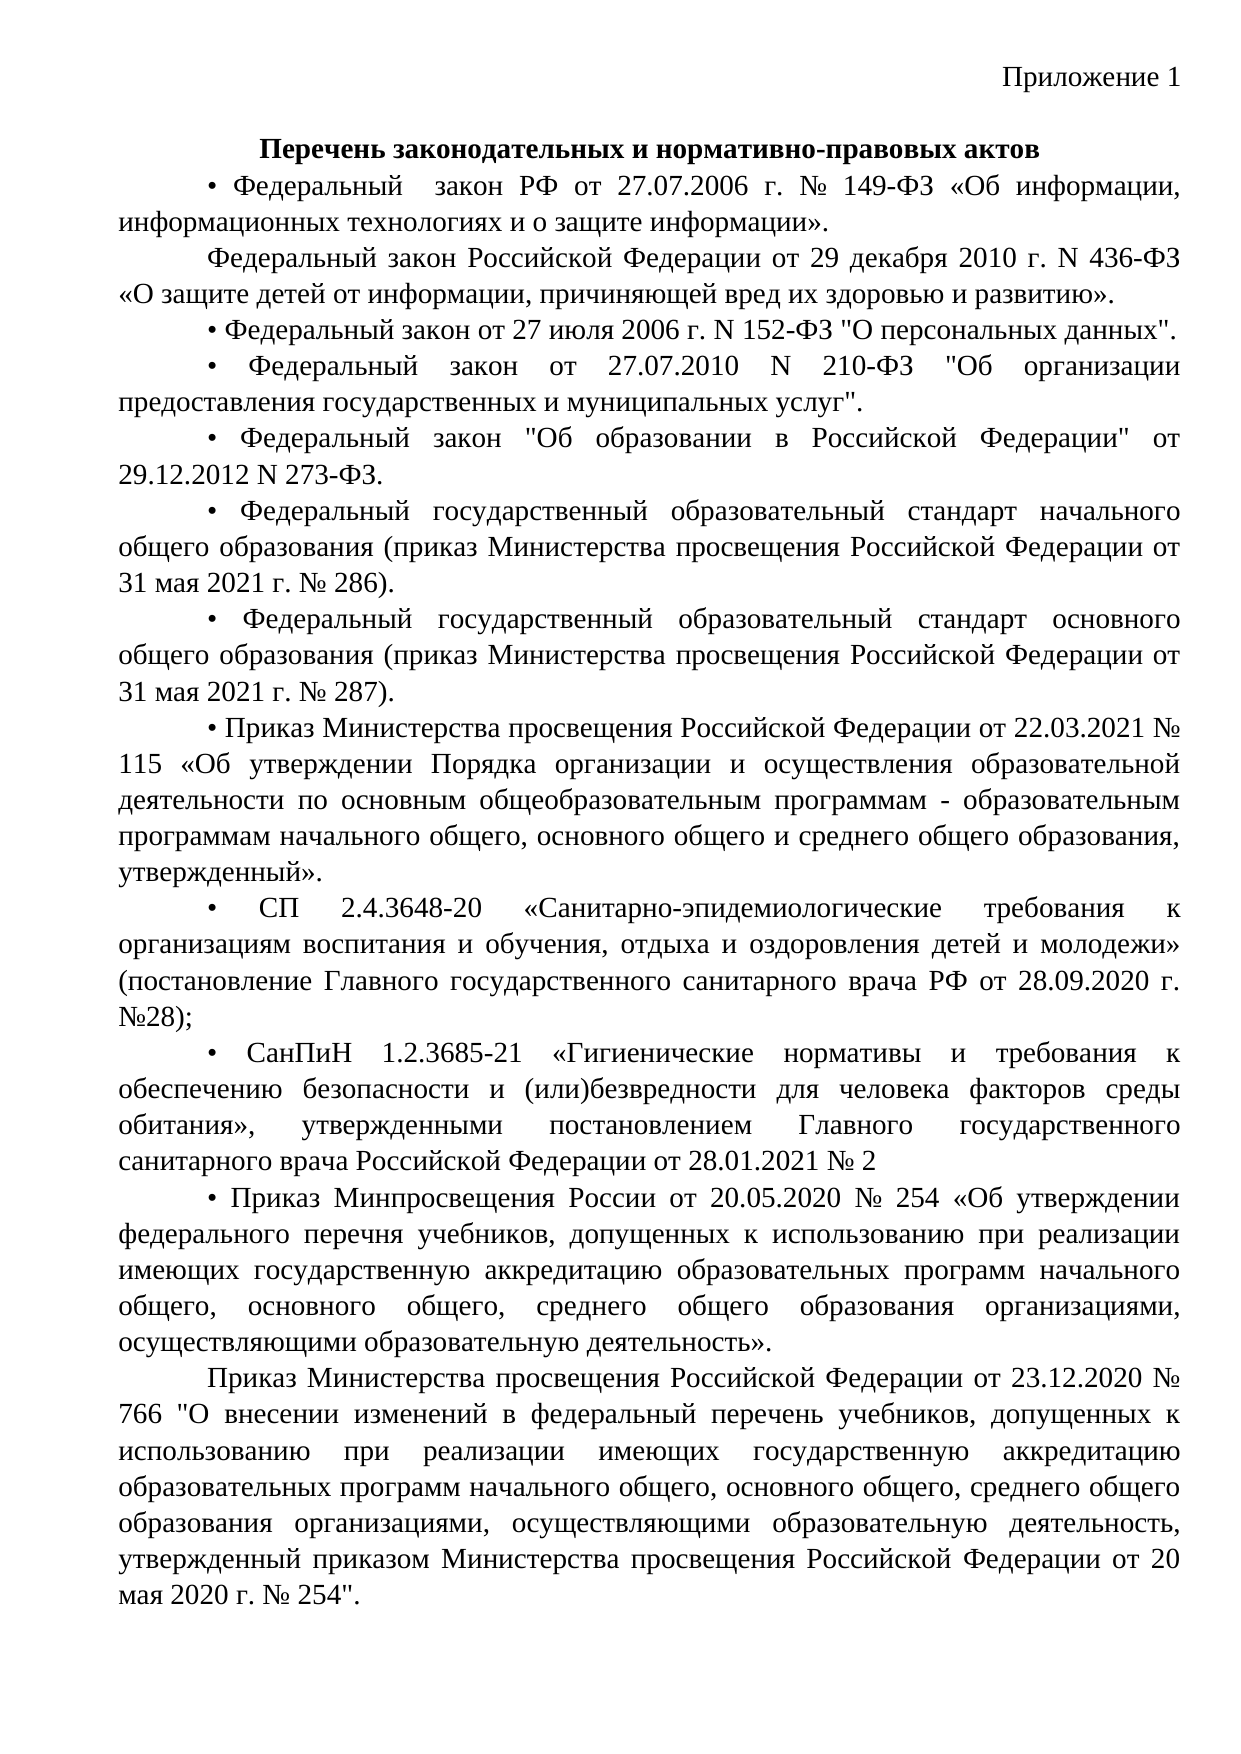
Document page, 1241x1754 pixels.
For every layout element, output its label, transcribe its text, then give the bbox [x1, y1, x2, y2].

text • Приказ Минпросвещения России от 20.05.2020 № 254 «Об утверждении федерального перечня учебников, допущенных к использованию при реализации имеющих государственную аккредитацию образовательных программ начального общего, основного общего, среднего общего образования организациями, осуществляющими образовательную деятельность». [118, 1180, 1181, 1358]
text • Федеральный государственный образовательный стандарт начального общего образования (приказ Министерства просвещения Российской Федерации от 31 мая 2021 г. № 286). [118, 493, 1181, 599]
text • СанПиН 1.2.3685-21 «Гигиенические нормативы и требования к обеспечению безопасности и (или)безвредности для человека факторов среды обитания», утвержденными постановлением Главного государственного санитарного врача Российской Федерации от 28.01.2021 № 2 [118, 1035, 1181, 1177]
text Перечень законодательных и нормативно-правовых актов [118, 131, 1181, 165]
text • Федеральный закон от 27.07.2010 N 210-ФЗ "Об организации предоставления государственных и муниципальных услуг". [118, 348, 1181, 418]
text • Федеральный государственный образовательный стандарт основного общего образования (приказ Министерства просвещения Российской Федерации от 31 мая 2021 г. № 287). [118, 601, 1181, 707]
text Приказ Министерства просвещения Российской Федерации от 23.12.2020 № 766 "О внесении изменений в федеральный перечень учебников, допущенных к использованию при реализации имеющих государственную аккредитацию образовательных программ начального общего, основного общего, среднего общего образования организациями, осуществляющими образовательную деятельность, утвержденный приказом Министерства просвещения Российской Федерации от 20 мая 2020 г. № 254". [118, 1360, 1181, 1611]
list Федеральный закон Российской Федерации от 29 декабря 2010 г. N 436-ФЗ «О защите детей от информации, причиняющей вред их здоровью и развитию». [118, 240, 1181, 309]
text Приложение 1 [118, 59, 1181, 93]
text • Федеральный закон от 27 июля 2006 г. N 152-ФЗ "О персональных данных". [118, 312, 1181, 346]
text • Приказ Министерства просвещения Российской Федерации от 22.03.2021 № 115 «Об утверждении Порядка организации и осуществления образовательной деятельности по основным общеобразовательным программам - образовательным программам начального общего, основного общего и среднего общего образования, утвержденный». [118, 710, 1181, 888]
text • Федеральный закон "Об образовании в Российской Федерации" от 29.12.2012 N 273-ФЗ. [118, 421, 1181, 490]
text • СП 2.4.3648-20 «Санитарно-эпидемиологические требования к организациям воспитания и обучения, отдыха и оздоровления детей и молодежи» (постановление Главного государственного санитарного врача РФ от 28.09.2020 г. №28); [118, 891, 1181, 1032]
text • Федеральный закон РФ от 27.07.2006 г. № 149-ФЗ «Об информации, информационных технологиях и о защите информации». [118, 168, 1181, 237]
